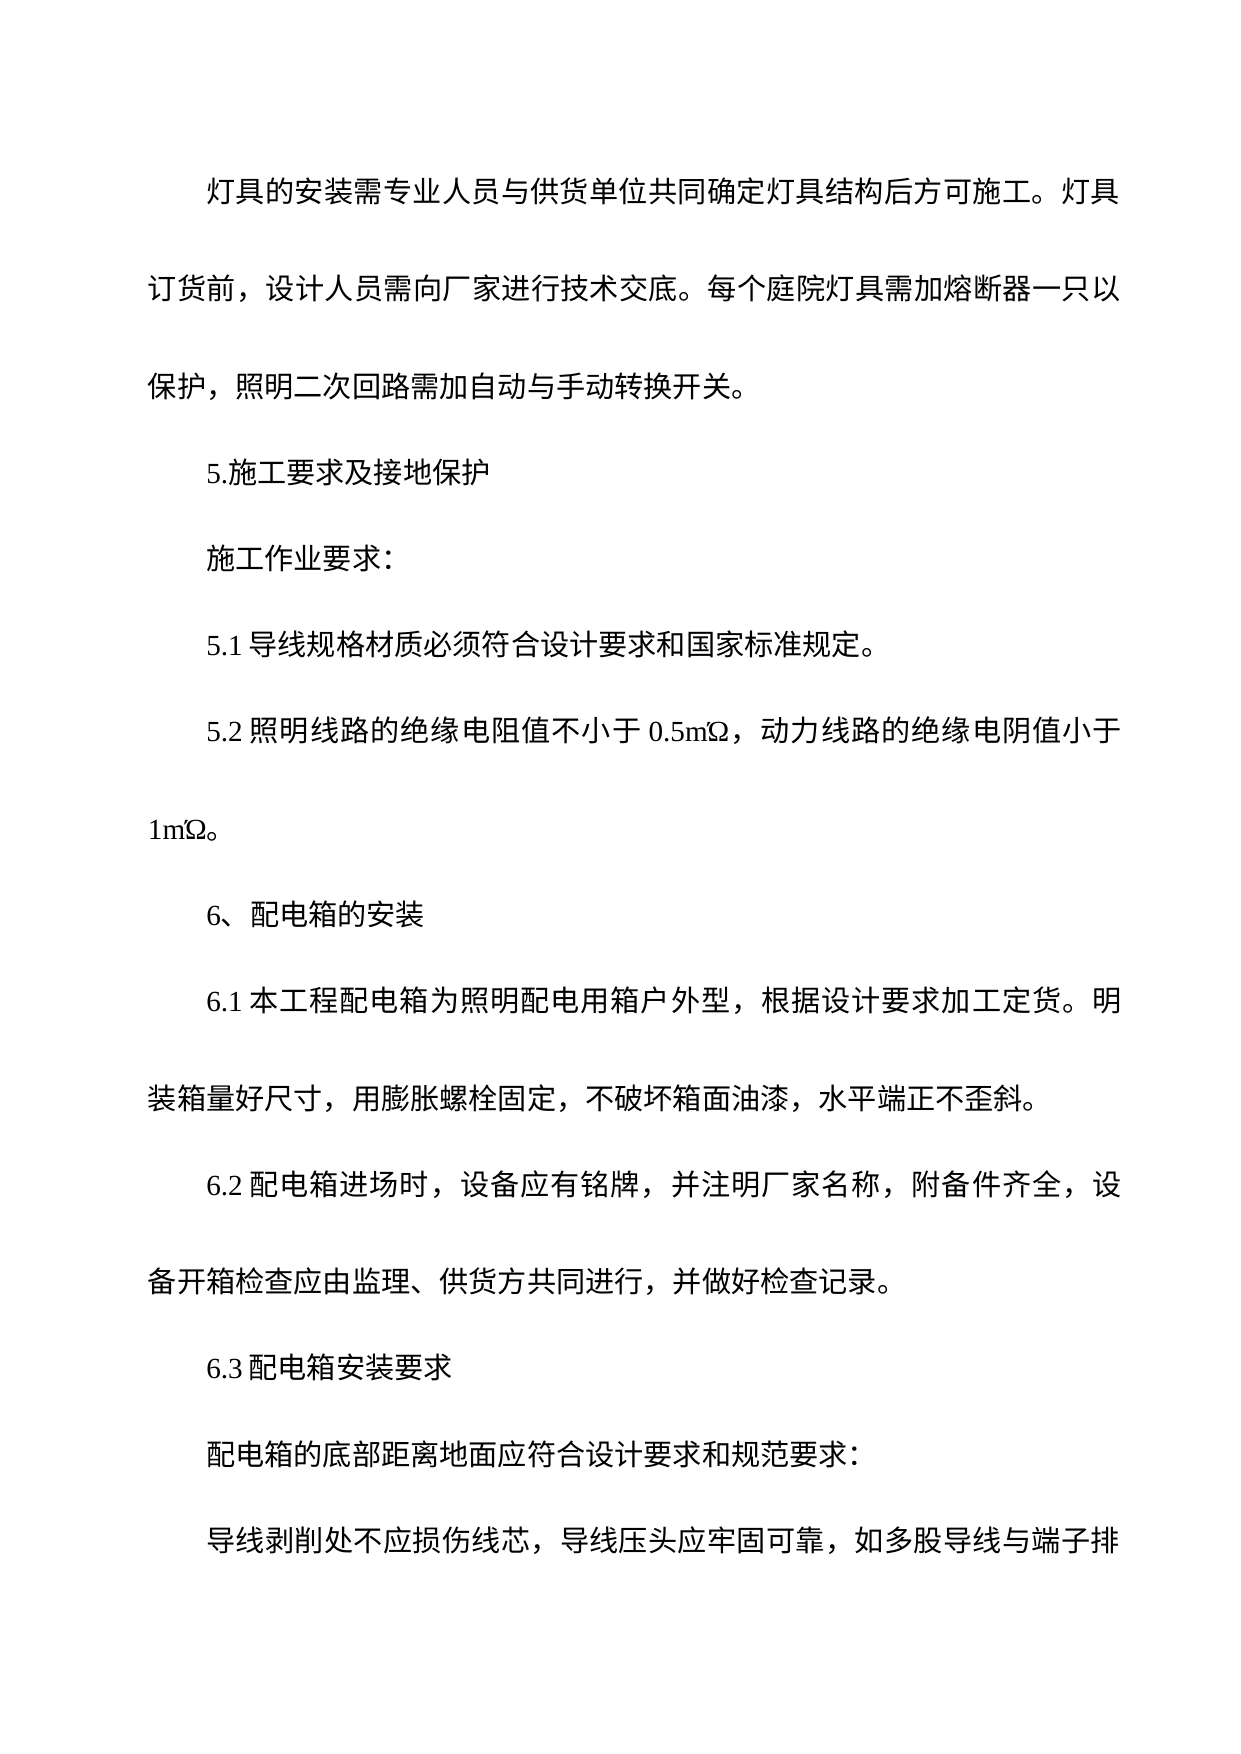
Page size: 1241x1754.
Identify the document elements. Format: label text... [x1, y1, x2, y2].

text 6.3配电箱安装要求 [148, 1334, 1122, 1399]
text 5.1导线规格材质必须符合设计要求和国家标准规定。 [148, 611, 1122, 676]
text 施工作业要求： [148, 524, 1122, 589]
text 灯具的安装需专业人员与供货单位共同确定灯具结构后方可施工。灯具订货前，设计人员需向厂家进行技术交底。每个庭院灯具需加熔断器一只以保护，照明二次回路需加自动与手动转换开关。 [148, 157, 1122, 417]
text 6.1本工程配电箱为照明配电用箱户外型，根据设计要求加工定货。明装箱量好尺寸，用膨胀螺栓固定，不破坏箱面油漆，水平端正不歪斜。 [148, 966, 1122, 1129]
text 6、配电箱的安装 [148, 880, 1122, 945]
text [148, 1506, 1122, 1571]
text 6.2配电箱进场时，设备应有铭牌，并注明厂家名称，附备件齐全，设备开箱检查应由监理、供货方共同进行，并做好检查记录。 [148, 1150, 1122, 1313]
text 配电箱的底部距离地面应符合设计要求和规范要求： [148, 1420, 1122, 1485]
text 5.2照明线路的绝缘电阻值不小于0.5mΏ，动力线路的绝缘电阴值小于1mΏ。 [148, 697, 1122, 859]
text 5.施工要求及接地保护 [148, 438, 1122, 503]
